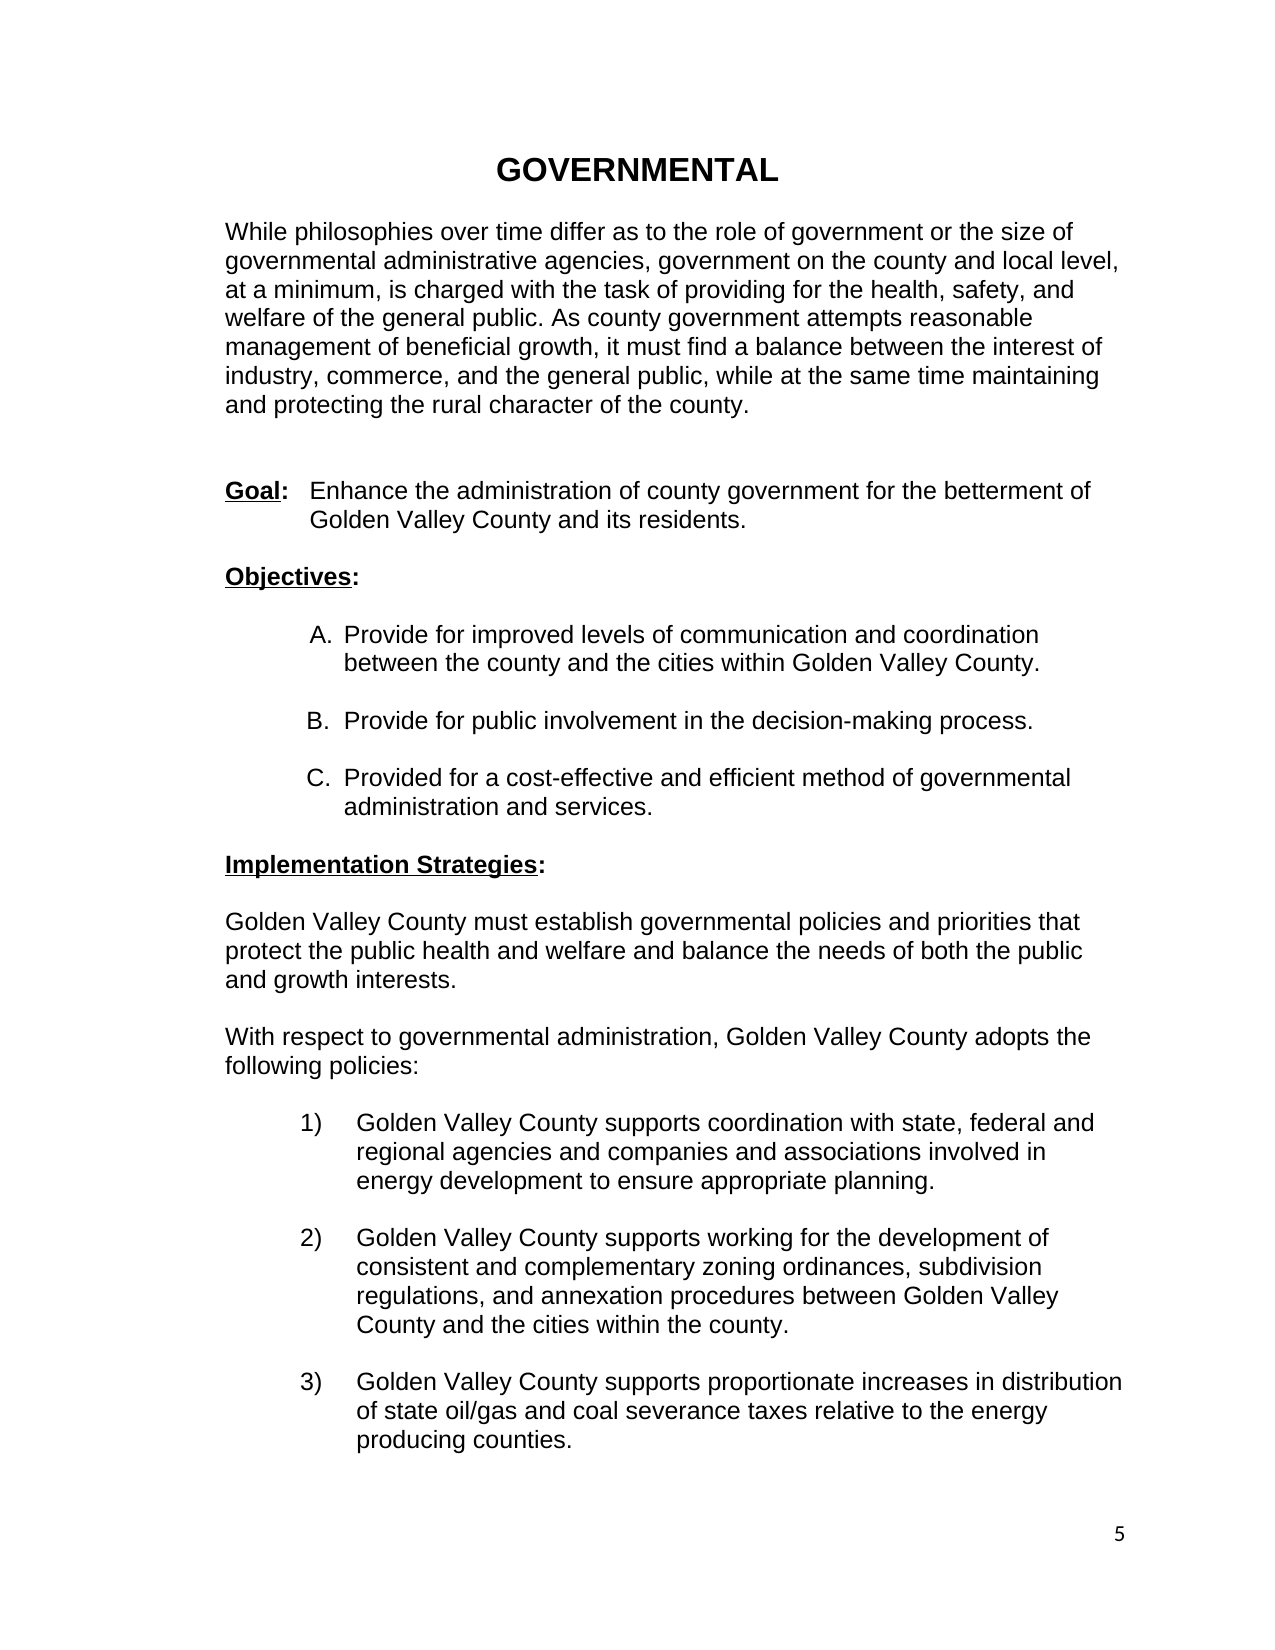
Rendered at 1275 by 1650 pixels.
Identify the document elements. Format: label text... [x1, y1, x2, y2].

text While philosophies over time differ as to the role of government or the size of governmental administrative agencies, government on the county and local level, at a minimum, is charged with the task of providing for the health, safety, and welfare of the general public. As county government attempts reasonable management of beneficial growth, it must find a balance between the interest of industry, commerce, and the general public, while at the same time maintaining and protecting the rural character of the county. [225, 217, 1125, 418]
list Golden Valley County supports proportionate increases in distribution of state oil/gas and coal severance taxes relative to the energy producing counties. [300, 1367, 1125, 1453]
text Golden Valley County must establish governmental policies and priorities that protect the public health and welfare and balance the needs of both the public and growth interests. [225, 907, 1125, 993]
list Golden Valley County supports coordination with state, federal and regional agencies and companies and associations involved in energy development to ensure appropriate planning. [300, 1108, 1125, 1195]
list Provide for public involvement in the decision-making process. [306, 706, 1125, 735]
list Provided for a cost-effective and efficient method of governmental administration and services. [306, 763, 1125, 821]
text With respect to governmental administration, Golden Valley County adopts the following policies: [225, 1022, 1125, 1080]
text Goal: Enhance the administration of county government for the betterment of Golden Valley County and its residents. [225, 476, 1125, 533]
text Objectives: [225, 562, 1125, 591]
text GOVERNMENTAL [150, 150, 1125, 188]
text Implementation Strategies: [150, 850, 1125, 878]
list Provide for improved levels of communication and coordination between the county and the cities within Golden Valley County. [309, 620, 1125, 677]
list Golden Valley County supports working for the development of consistent and complementary zoning ordinances, subdivision regulations, and annexation procedures between Golden Valley County and the cities within the county. [300, 1223, 1125, 1338]
